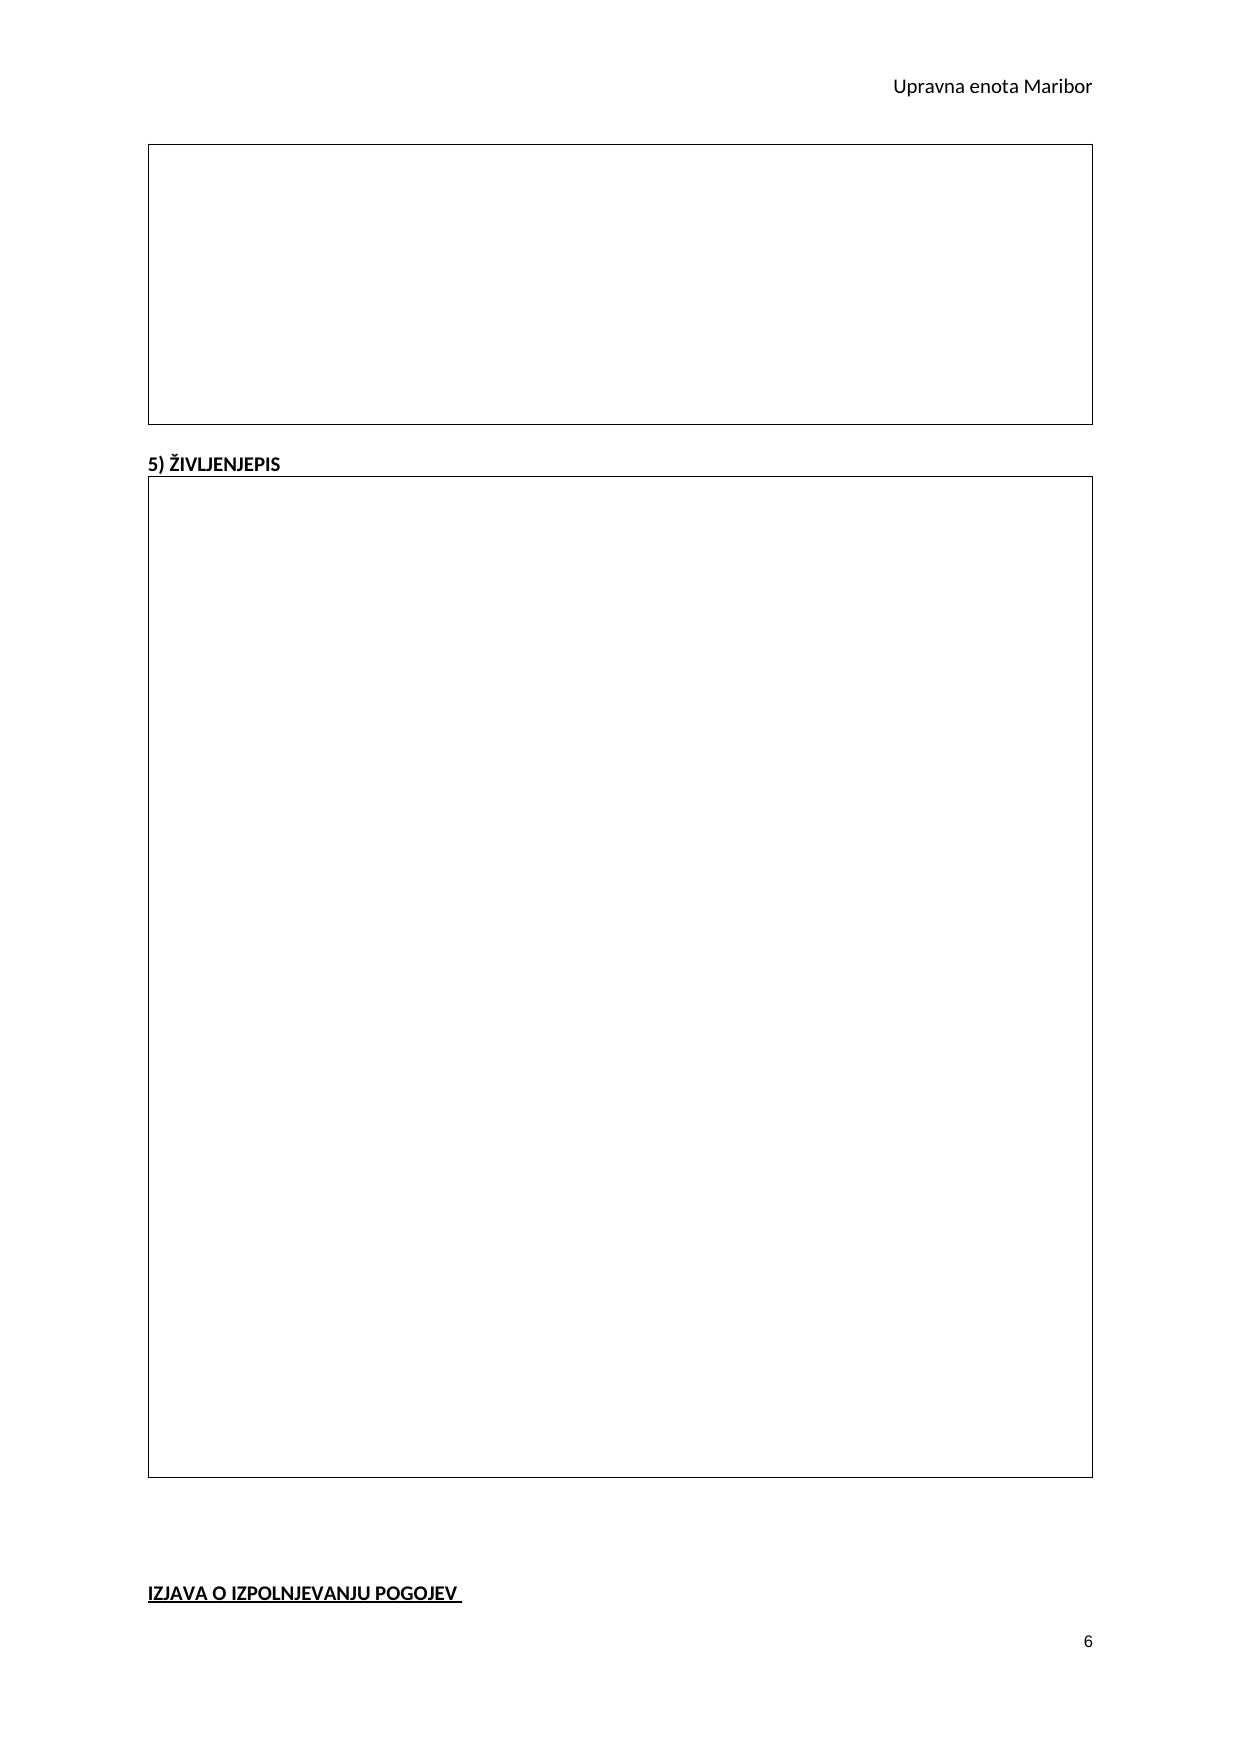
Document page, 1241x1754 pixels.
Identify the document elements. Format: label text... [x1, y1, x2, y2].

text 5) ŽIVLJENJEPIS [148, 451, 1093, 476]
table_header [149, 145, 1092, 424]
table_header [149, 477, 1092, 1477]
text IZJAVA O IZPOLNJEVANJU POGOJEV [148, 1580, 1093, 1605]
